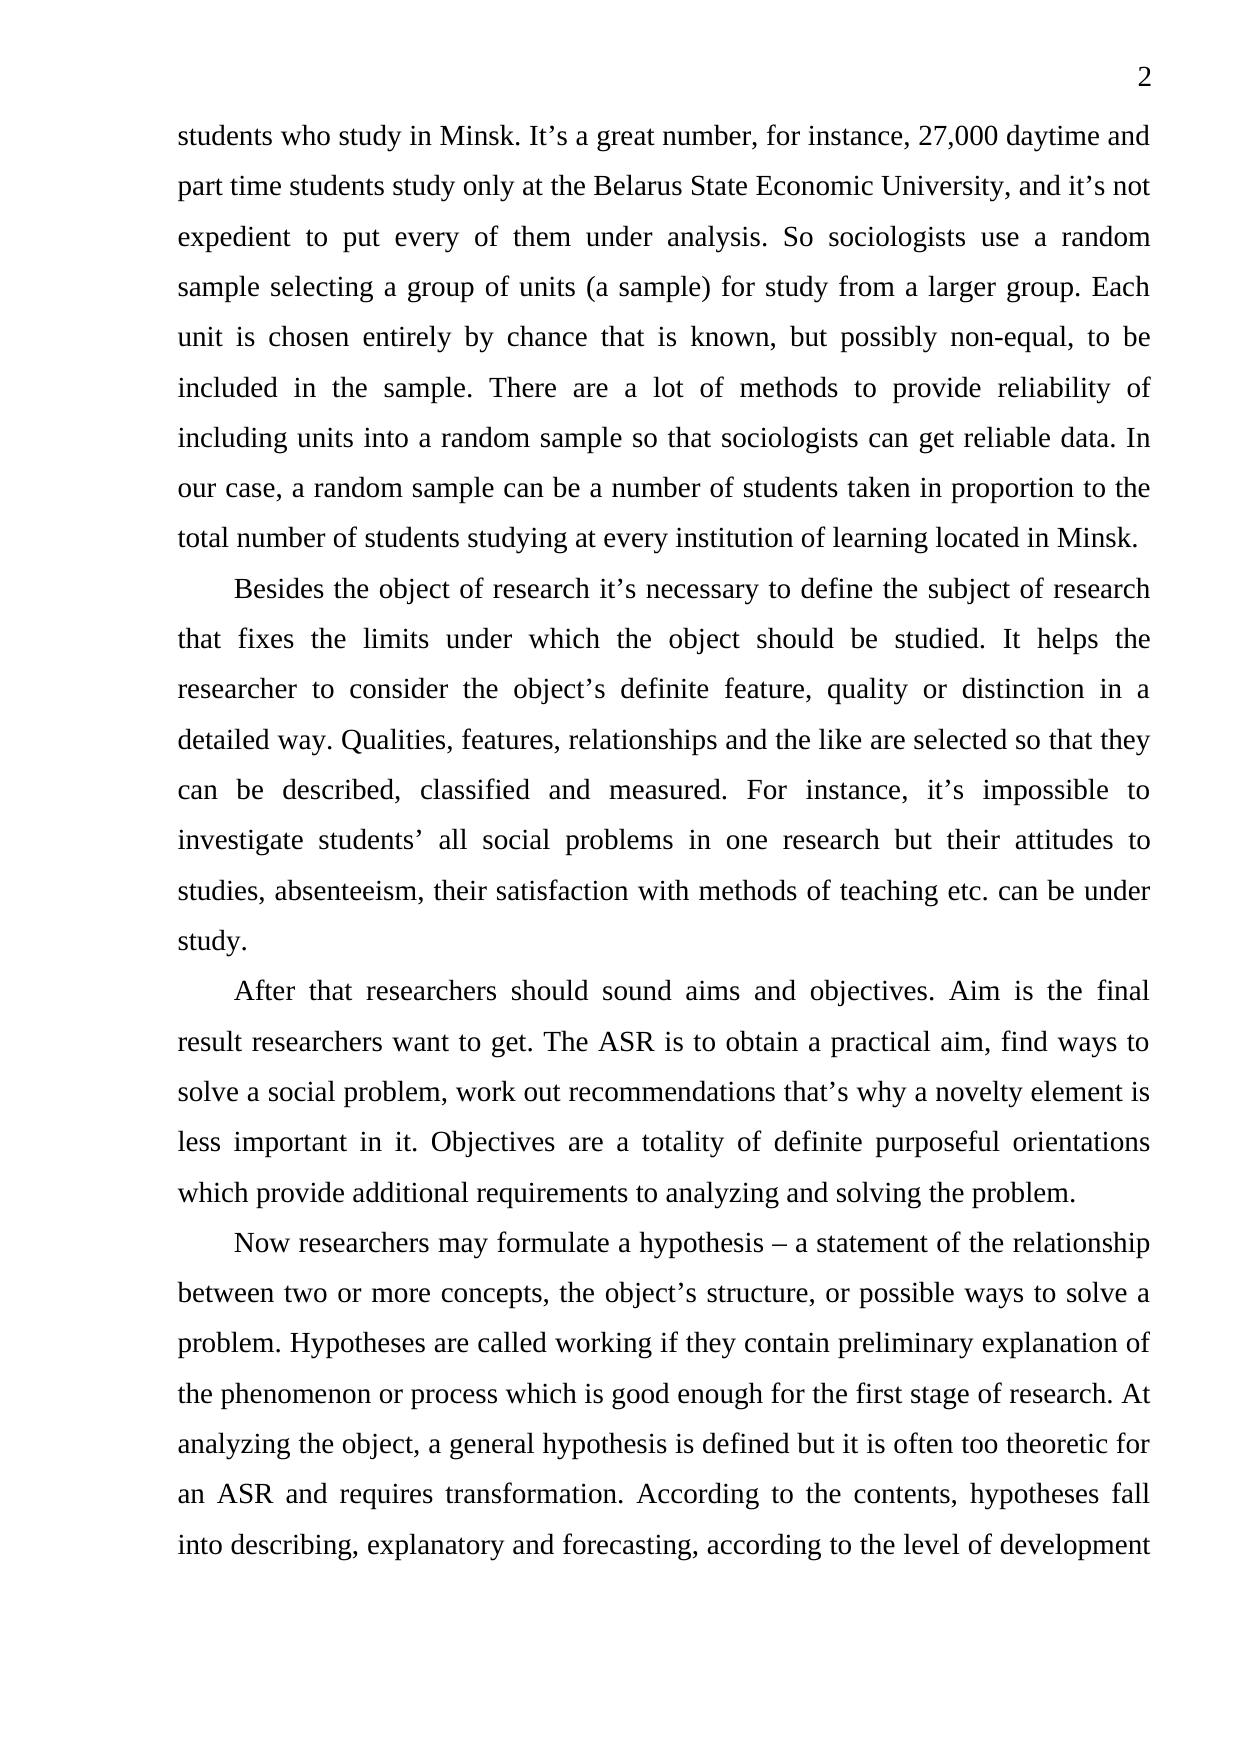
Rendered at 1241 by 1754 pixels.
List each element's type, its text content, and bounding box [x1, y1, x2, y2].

text After that researchers should sound aims and objectives. Aim is the final result researchers want to get. The ASR is to obtain a practical aim, find ways to solve a social problem, work out recommendations that’s why a novelty element is less important in it. Objectives are a totality of definite purposeful orientations which provide additional requirements to analyzing and solving the problem. [177, 973, 1152, 1208]
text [177, 1225, 1152, 1560]
text Besides the object of research it’s necessary to define the subject of research that fixes the limits under which the object should be studied. It helps the researcher to consider the object’s definite feature, quality or distinction in a detailed way. Qualities, features, relationships and the like are selected so that they can be described, classified and measured. For instance, it’s impossible to investigate students’ all social problems in one research but their attitudes to studies, absenteeism, their satisfaction with methods of teaching etc. can be under study. [177, 571, 1152, 957]
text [177, 118, 1152, 554]
